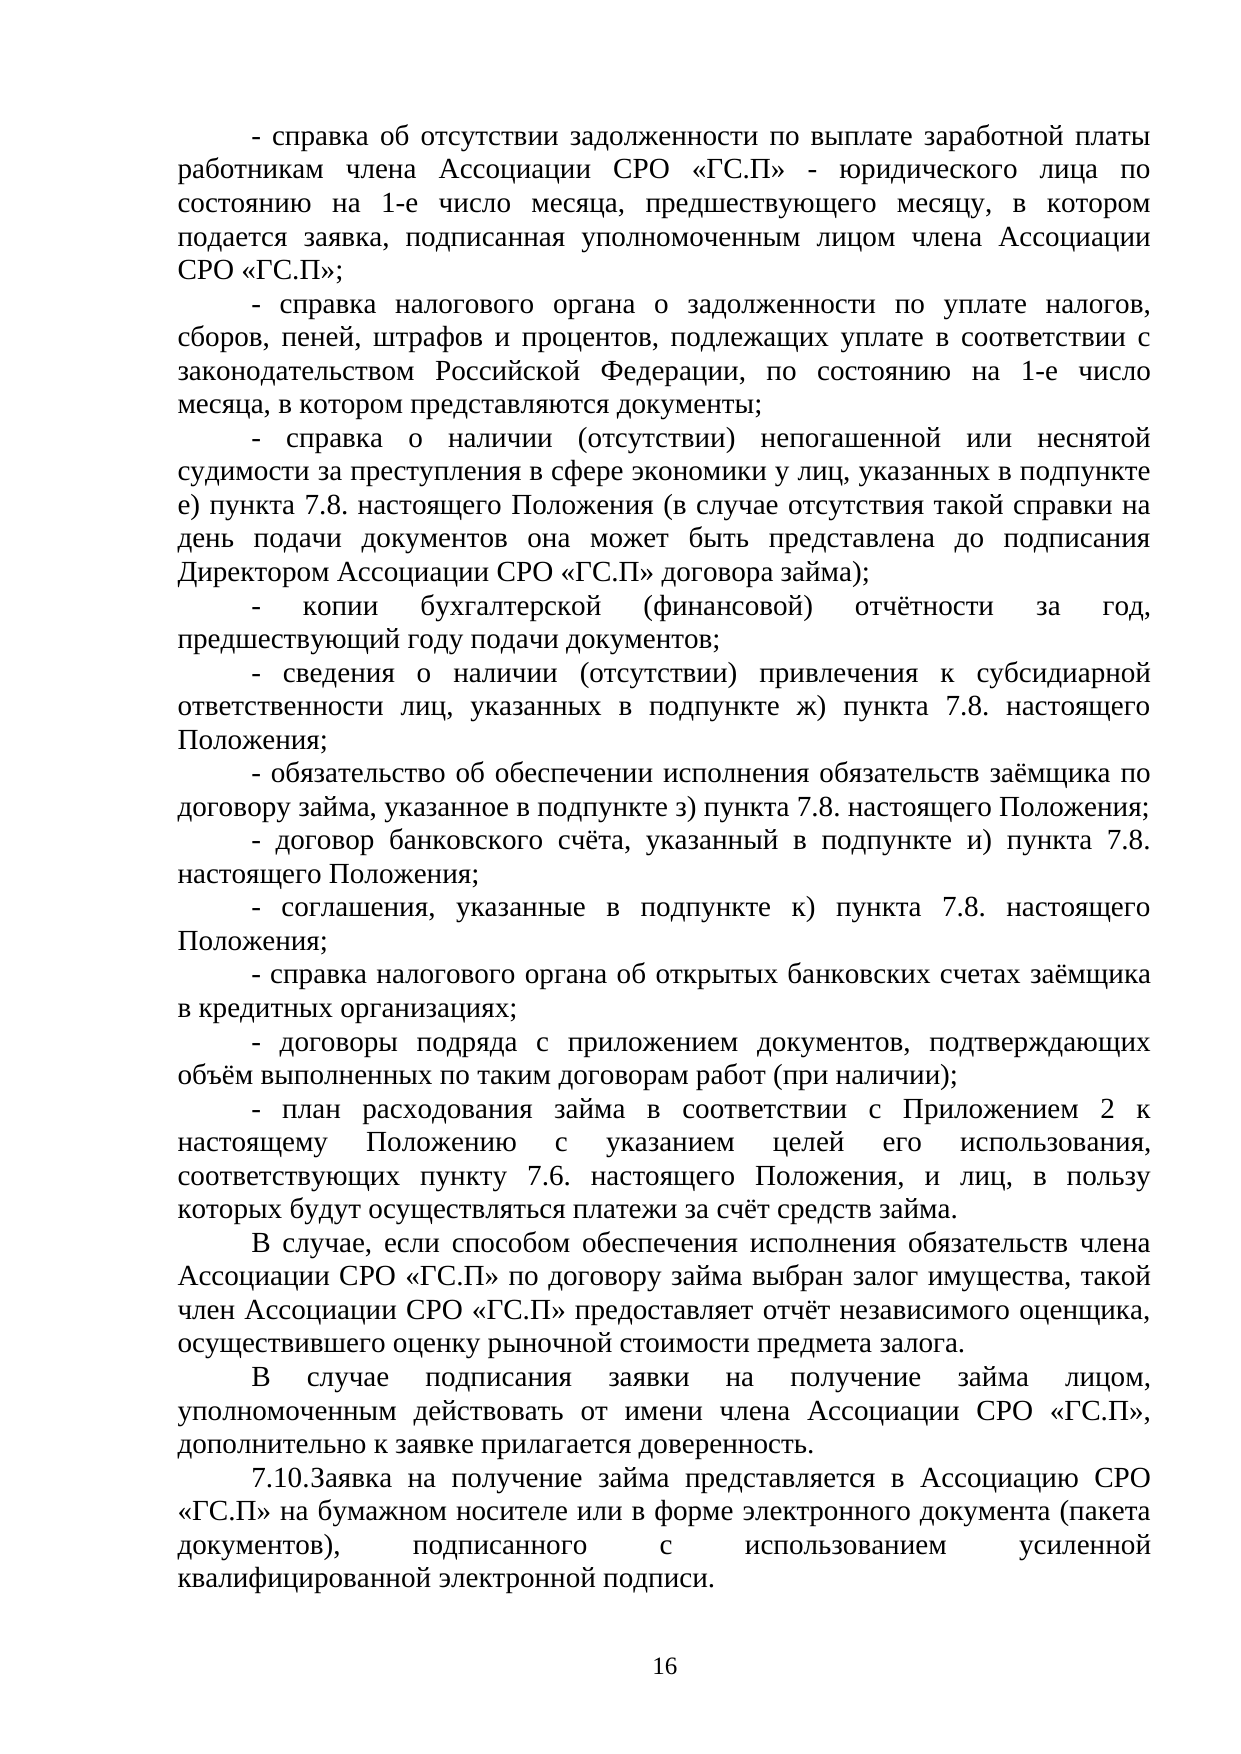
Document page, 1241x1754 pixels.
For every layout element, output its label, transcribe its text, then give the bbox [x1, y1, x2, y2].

text - обязательство об обеспечении исполнения обязательств заёмщика по договору займа, указанное в подпункте з) пункта 7.8. настоящего Положения; [177, 755, 1152, 822]
text - план расходования займа в соответствии с Приложением 2 к настоящему Положению с указанием целей его использования, соответствующих пункту 7.6. настоящего Положения, и лиц, в пользу которых будут осуществляться платежи за счёт средств займа. [177, 1091, 1152, 1225]
text - справка налогового органа о задолженности по уплате налогов, сборов, пеней, штрафов и процентов, подлежащих уплате в соответствии с законодательством Российской Федерации, по состоянию на 1-е число месяца, в котором представляются документы; [177, 286, 1152, 420]
text В случае, если способом обеспечения исполнения обязательств члена Ассоциации СРО «ГС.П» по договору займа выбран залог имущества, такой член Ассоциации СРО «ГС.П» предоставляет отчёт независимого оценщика, осуществившего оценку рыночной стоимости предмета залога. [177, 1225, 1152, 1359]
text - справка об отсутствии задолженности по выплате заработной платы работникам члена Ассоциации СРО «ГС.П» - юридического лица по состоянию на 1-е число месяца, предшествующего месяцу, в котором подается заявка, подписанная уполномоченным лицом члена Ассоциации СРО «ГС.П»; [177, 118, 1152, 286]
list Заявка на получение займа представляется в Ассоциацию СРО «ГС.П» на бумажном носителе или в форме электронного документа (пакета документов), подписанного с использованием усиленной квалифицированной электронной подписи. [177, 1460, 1152, 1594]
text В случае подписания заявки на получение займа лицом, уполномоченным действовать от имени члена Ассоциации СРО «ГС.П», дополнительно к заявке прилагается доверенность. [177, 1359, 1152, 1460]
text - справка о наличии (отсутствии) непогашенной или неснятой судимости за преступления в сфере экономики у лиц, указанных в подпункте е) пункта 7.8. настоящего Положения (в случае отсутствия такой справки на день подачи документов она может быть представлена до подписания Директором Ассоциации СРО «ГС.П» договора займа); [177, 420, 1152, 588]
text - соглашения, указанные в подпункте к) пункта 7.8. настоящего Положения; [177, 889, 1152, 957]
text - договоры подряда с приложением документов, подтверждающих объём выполненных по таким договорам работ (при наличии); [177, 1024, 1152, 1091]
text - справка налогового органа об открытых банковских счетах заёмщика в кредитных организациях; [177, 957, 1152, 1024]
text - договор банковского счёта, указанный в подпункте и) пункта 7.8. настоящего Положения; [177, 822, 1152, 889]
text - сведения о наличии (отсутствии) привлечения к субсидиарной ответственности лиц, указанных в подпункте ж) пункта 7.8. настоящего Положения; [177, 655, 1152, 755]
text - копии бухгалтерской (финансовой) отчётности за год, предшествующий году подачи документов; [177, 588, 1152, 655]
